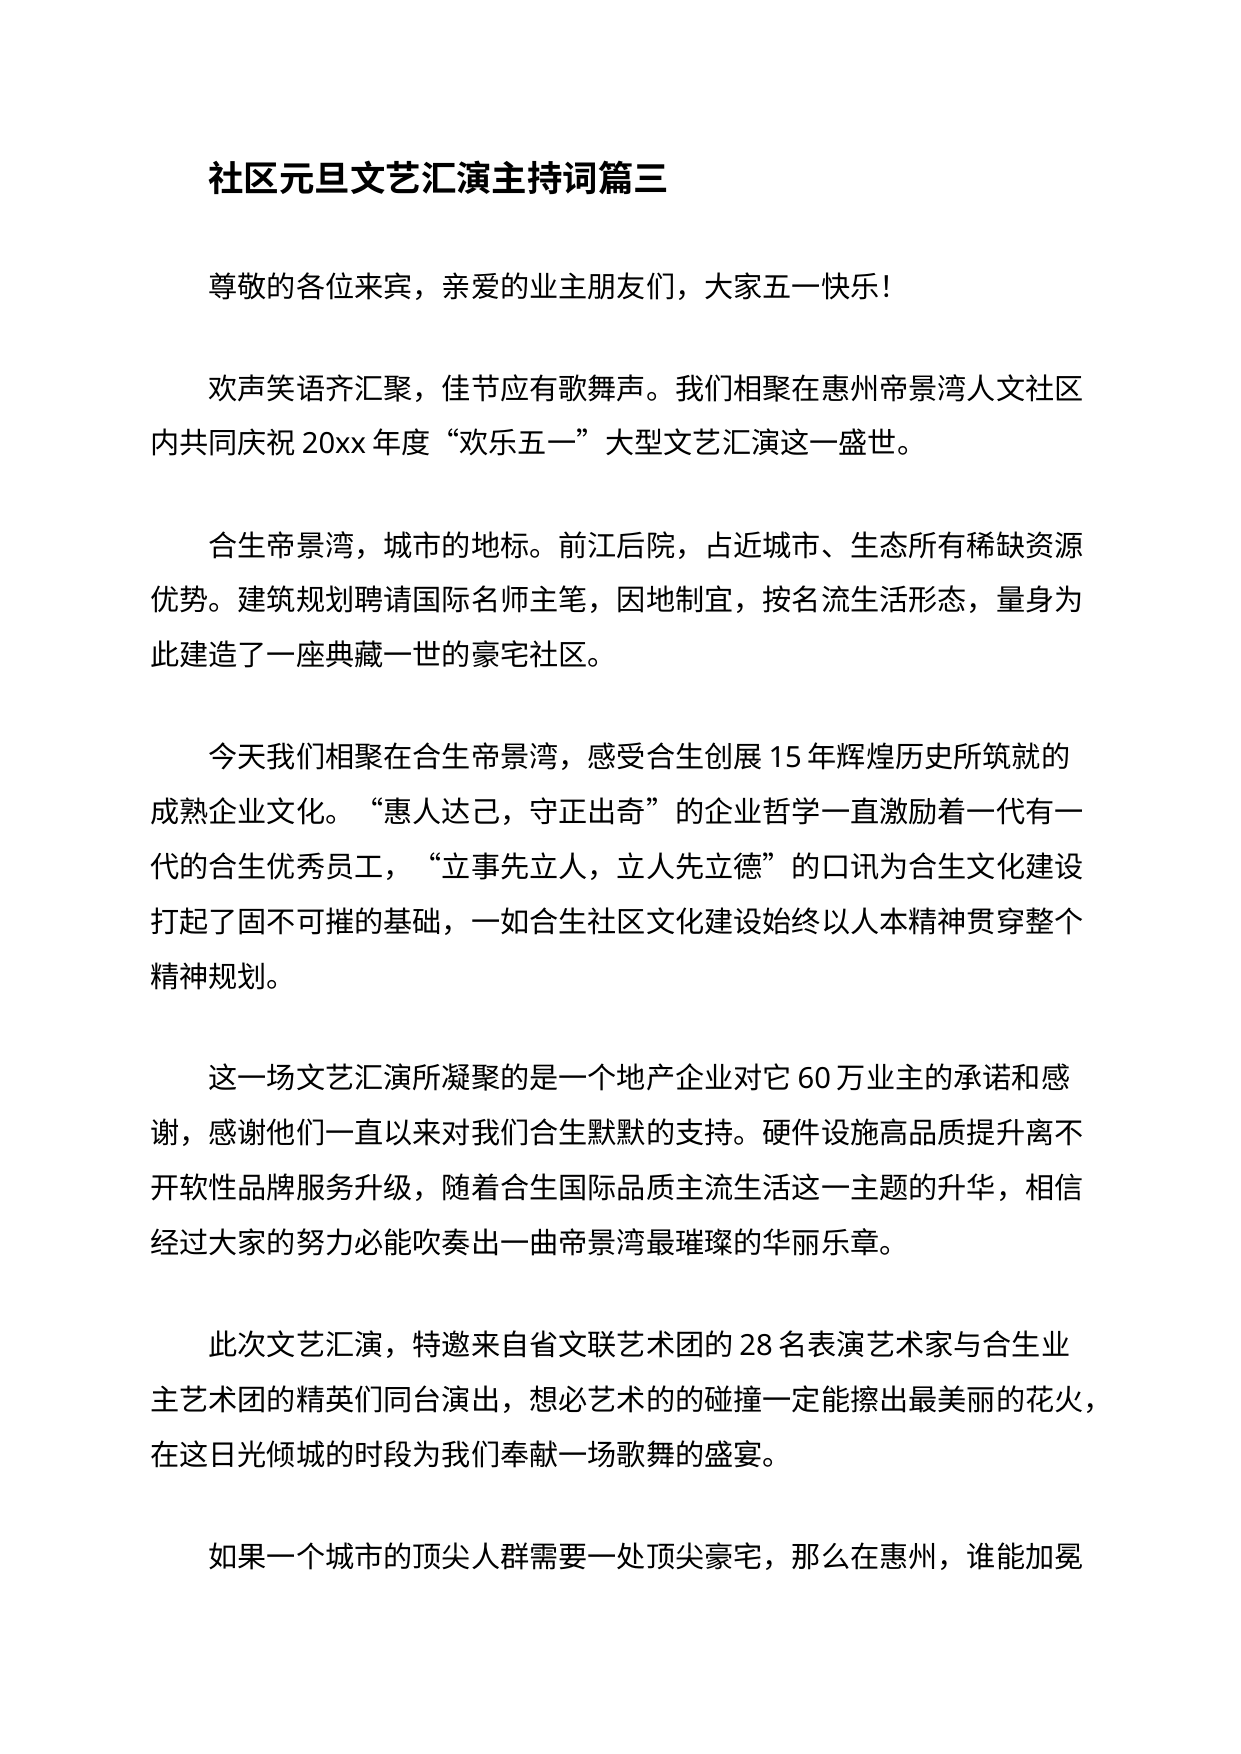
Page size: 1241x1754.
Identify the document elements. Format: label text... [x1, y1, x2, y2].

text 此次文艺汇演，特邀来自省文联艺术团的28名表演艺术家与合生业主艺术团的精英们同台演出，想必艺术的的碰撞一定能擦出最美丽的花火，在这日光倾城的时段为我们奉献一场歌舞的盛宴。 [150, 1322, 1090, 1474]
text 合生帝景湾，城市的地标。前江后院，占近城市、生态所有稀缺资源优势。建筑规划聘请国际名师主笔，因地制宜，按名流生活形态，量身为此建造了一座典藏一世的豪宅社区。 [150, 522, 1090, 674]
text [150, 1533, 1090, 1576]
text 这一场文艺汇演所凝聚的是一个地产企业对它60万业主的承诺和感谢，感谢他们一直以来对我们合生默默的支持。硬件设施高品质提升离不开软性品牌服务升级，随着合生国际品质主流生活这一主题的升华，相信经过大家的努力必能吹奏出一曲帝景湾最璀璨的华丽乐章。 [150, 1055, 1090, 1262]
text 今天我们相聚在合生帝景湾，感受合生创展15年辉煌历史所筑就的成熟企业文化。“惠人达己，守正出奇”的企业哲学一直激励着一代有一代的合生优秀员工，“立事先立人，立人先立德”的口讯为合生文化建设打起了固不可摧的基础，一如合生社区文化建设始终以人本精神贯穿整个精神规划。 [150, 734, 1090, 996]
text 社区元旦文艺汇演主持词篇三 [150, 150, 1090, 201]
text 欢声笑语齐汇聚，佳节应有歌舞声。我们相聚在惠州帝景湾人文社区内共同庆祝20xx年度“欢乐五一”大型文艺汇演这一盛世。 [150, 365, 1090, 462]
text 尊敬的各位来宾，亲爱的业主朋友们，大家五一快乐！ [150, 263, 1090, 306]
